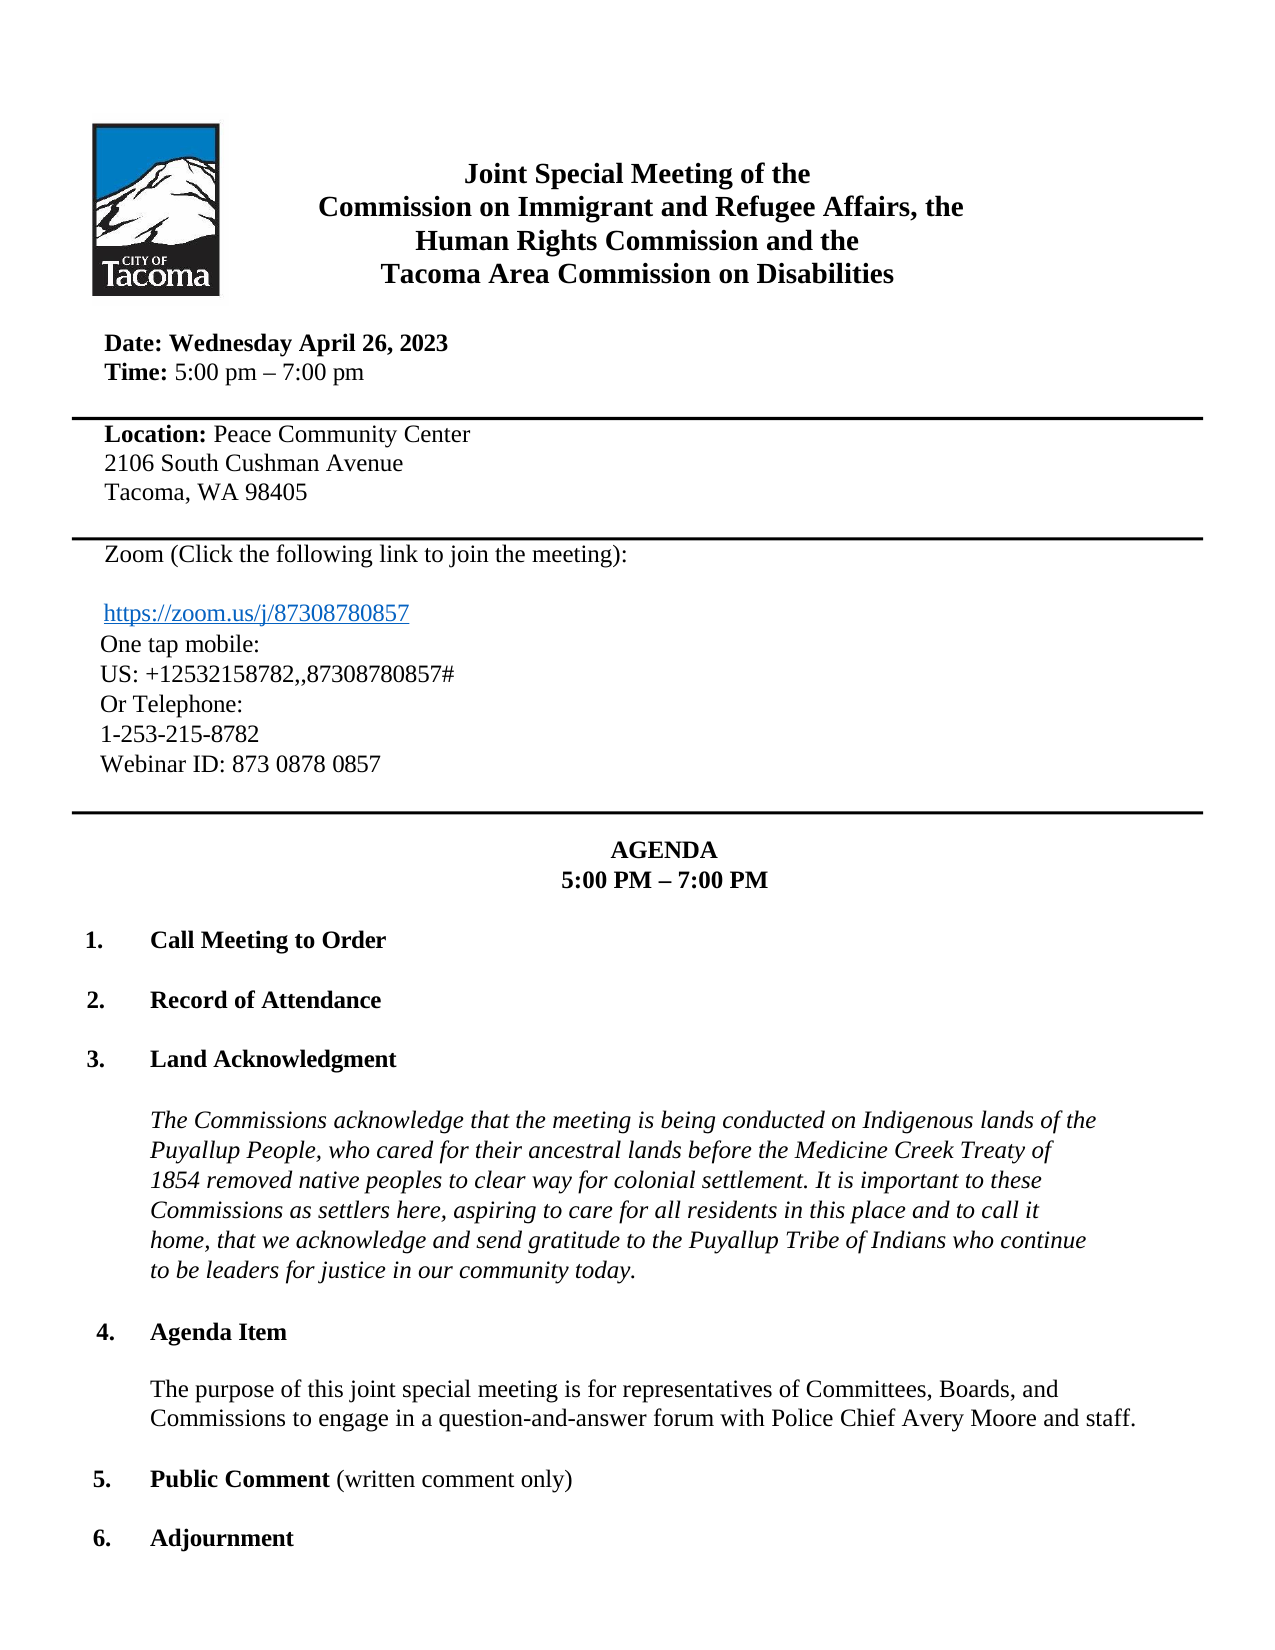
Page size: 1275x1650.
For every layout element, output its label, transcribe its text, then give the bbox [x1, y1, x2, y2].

list Land Acknowledgment [86, 1044, 1148, 1073]
list Agenda Item [96, 1317, 1148, 1346]
text Location: Peace Community Center 2106 South Cushman Avenue Tacoma, WA 98405 [104, 421, 488, 506]
text The purpose of this joint special meeting is for representatives of Committees, Boards, and Commissions to engage in a question-and-answer forum with Police Chief Avery Moore and staff. [150, 1374, 1148, 1432]
text Time: 5:00 pm – 7:00 pm [104, 357, 1148, 386]
list Call Meeting to Order [84, 925, 1148, 954]
text Webinar ID: 873 0878 0857 [100, 749, 1148, 778]
title Joint Special Meeting of the Commission on Immigrant and Refugee Affairs, the [318, 156, 964, 223]
text Date: Wednesday April 26, 2023 [104, 328, 1148, 357]
text 1-253-215-8782 [100, 719, 1148, 748]
list Public Comment (written comment only) [93, 1464, 1148, 1492]
text The Commissions acknowledge that the meeting is being conducted on Indigenous lands of the Puyallup People, who cared for their ancestral lands before the Medicine Creek Treaty of 1854 removed native peoples to clear way for colonial settlement. It is important to these Commissions as settlers here, aspiring to care for all residents in this place and to call it home, that we acknowledge and send gratitude to the Puyallup Tribe of Indians who continue to be leaders for justice in our community today. [150, 1105, 1098, 1284]
text Or Telephone: [100, 689, 1148, 718]
text AGENDA 5:00 PM – 7:00 PM [561, 835, 768, 893]
text US: +12532158782,,87308780857# [100, 659, 1148, 687]
list Adjournment [93, 1523, 1148, 1551]
title Human Rights Commission and the Tacoma Area Commission on Disabilities [380, 223, 925, 290]
text One tap mobile: [100, 629, 1148, 657]
text Zoom (Click the following link to join the meeting): https://zoom.us/j/87308780857 [103, 510, 925, 627]
list Record of Attendance [86, 986, 1148, 1014]
picture [92, 113, 230, 306]
